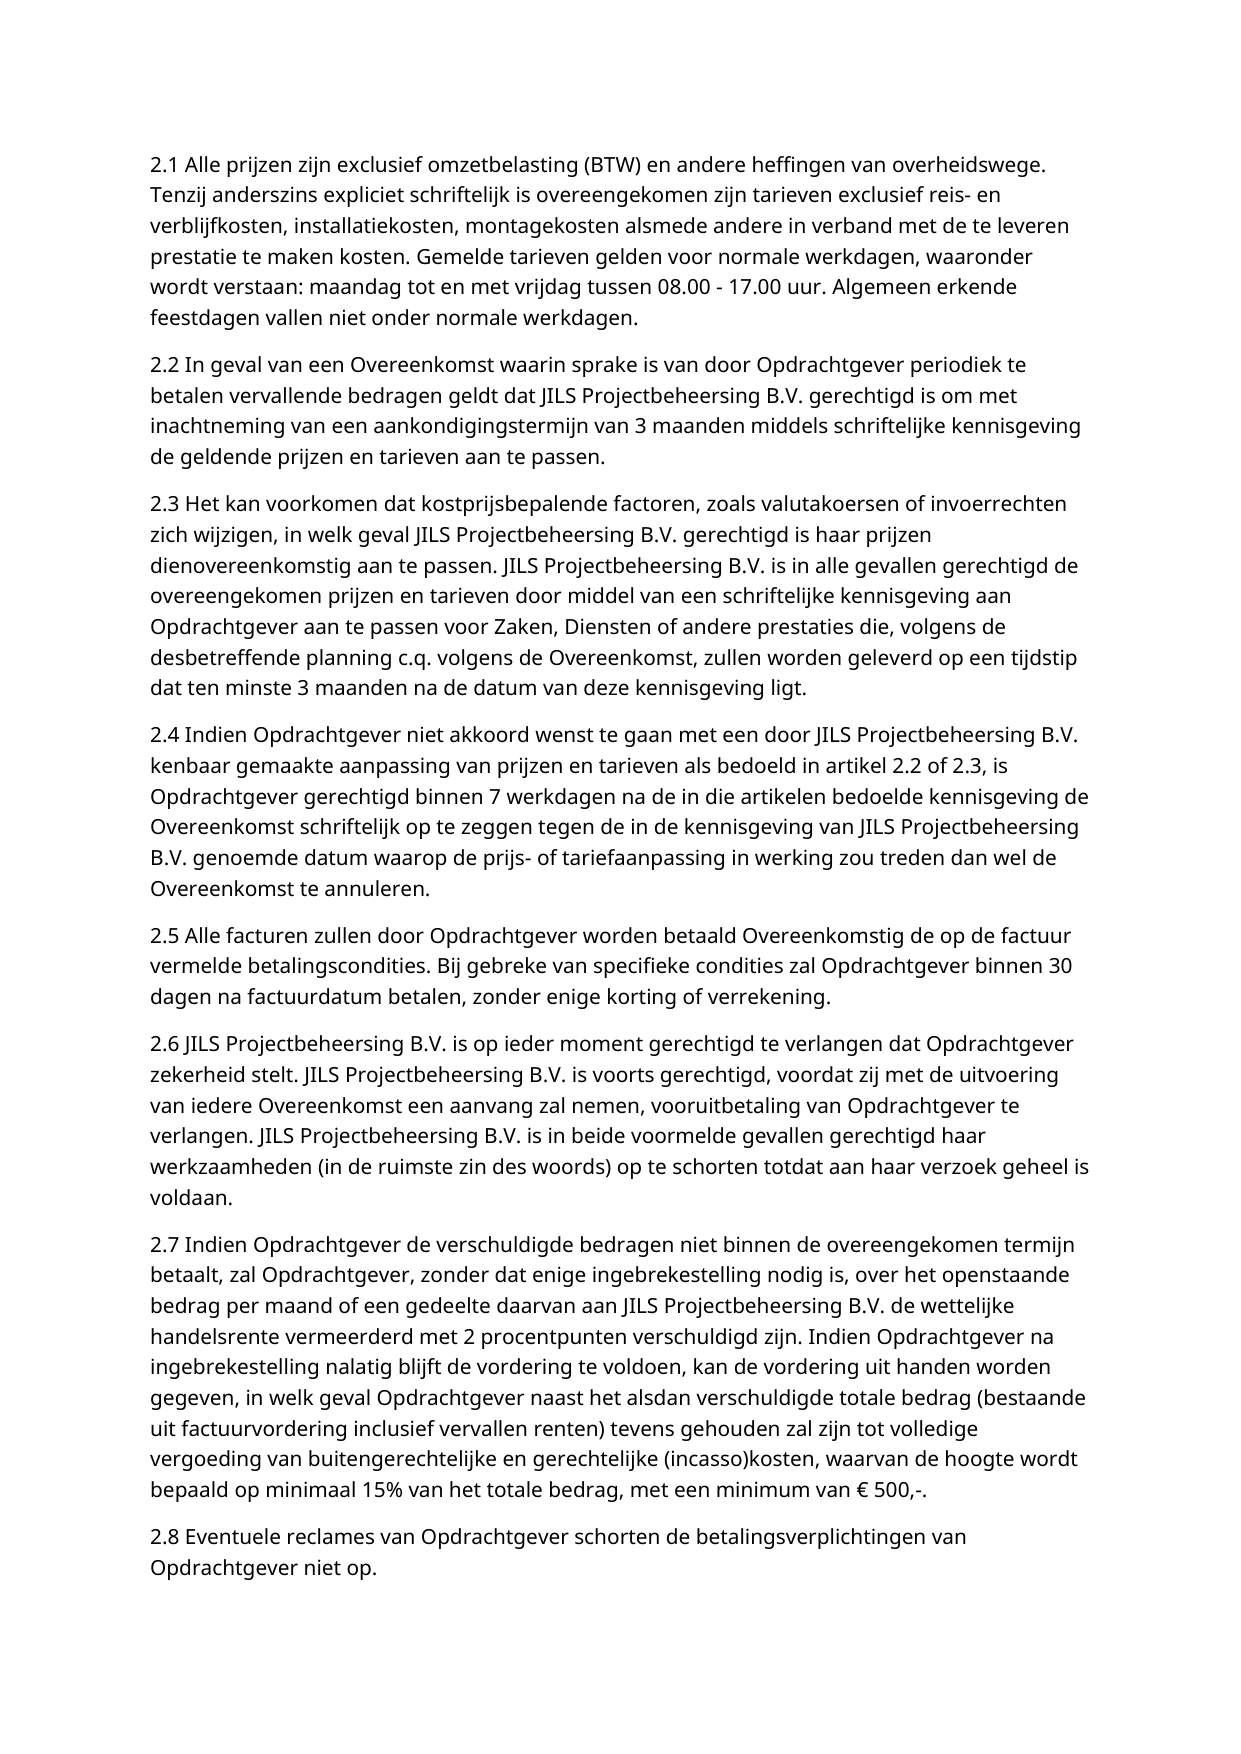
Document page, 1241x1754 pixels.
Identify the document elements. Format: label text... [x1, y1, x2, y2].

text 2.5 Alle facturen zullen door Opdrachtgever worden betaald Overeenkomstig de op de factuur vermelde betalingscondities. Bij gebreke van specifieke condities zal Opdrachtgever binnen 30 dagen na factuurdatum betalen, zonder enige korting of verrekening. [150, 921, 1090, 1011]
text 2.7 Indien Opdrachtgever de verschuldigde bedragen niet binnen de overeengekomen termijn betaalt, zal Opdrachtgever, zonder dat enige ingebrekestelling nodig is, over het openstaande bedrag per maand of een gedeelte daarvan aan JILS Projectbeheersing B.V. de wettelijke handelsrente vermeerderd met 2 procentpunten verschuldigd zijn. Indien Opdrachtgever na ingebrekestelling nalatig blijft de vordering te voldoen, kan de vordering uit handen worden gegeven, in welk geval Opdrachtgever naast het alsdan verschuldigde totale bedrag (bestaande uit factuurvordering inclusief vervallen renten) tevens gehouden zal zijn tot volledige vergoeding van buitengerechtelijke en gerechtelijke (incasso)kosten, waarvan de hoogte wordt bepaald op minimaal 15% van het totale bedrag, met een minimum van € 500,-. [150, 1230, 1090, 1503]
text 2.8 Eventuele reclames van Opdrachtgever schorten de betalingsverplichtingen van Opdrachtgever niet op. [150, 1522, 1090, 1581]
text 2.2 In geval van een Overeenkomst waarin sprake is van door Opdrachtgever periodiek te betalen vervallende bedragen geldt dat JILS Projectbeheersing B.V. gerechtigd is om met inachtneming van een aankondigingstermijn van 3 maanden middels schriftelijke kennisgeving de geldende prijzen en tarieven aan te passen. [150, 350, 1090, 471]
text 2.1 Alle prijzen zijn exclusief omzetbelasting (BTW) en andere heffingen van overheidswege. Tenzij anderszins expliciet schriftelijk is overeengekomen zijn tarieven exclusief reis- en verblijfkosten, installatiekosten, montagekosten alsmede andere in verband met de te leveren prestatie te maken kosten. Gemelde tarieven gelden voor normale werkdagen, waaronder wordt verstaan: maandag tot en met vrijdag tussen 08.00 - 17.00 uur. Algemeen erkende feestdagen vallen niet onder normale werkdagen. [150, 150, 1090, 332]
text 2.6 JILS Projectbeheersing B.V. is op ieder moment gerechtigd te verlangen dat Opdrachtgever zekerheid stelt. JILS Projectbeheersing B.V. is voorts gerechtigd, voordat zij met de uitvoering van iedere Overeenkomst een aanvang zal nemen, vooruitbetaling van Opdrachtgever te verlangen. JILS Projectbeheersing B.V. is in beide voormelde gevallen gerechtigd haar werkzaamheden (in de ruimste zin des woords) op te schorten totdat aan haar verzoek geheel is voldaan. [150, 1029, 1090, 1211]
text 2.3 Het kan voorkomen dat kostprijsbepalende factoren, zoals valutakoersen of invoerrechten zich wijzigen, in welk geval JILS Projectbeheersing B.V. gerechtigd is haar prijzen dienovereenkomstig aan te passen. JILS Projectbeheersing B.V. is in alle gevallen gerechtigd de overeengekomen prijzen en tarieven door middel van een schriftelijke kennisgeving aan Opdrachtgever aan te passen voor Zaken, Diensten of andere prestaties die, volgens de desbetreffende planning c.q. volgens de Overeenkomst, zullen worden geleverd op een tijdstip dat ten minste 3 maanden na de datum van deze kennisgeving ligt. [150, 489, 1090, 702]
text 2.4 Indien Opdrachtgever niet akkoord wenst te gaan met een door JILS Projectbeheersing B.V. kenbaar gemaakte aanpassing van prijzen en tarieven als bedoeld in artikel 2.2 of 2.3, is Opdrachtgever gerechtigd binnen 7 werkdagen na de in die artikelen bedoelde kennisgeving de Overeenkomst schriftelijk op te zeggen tegen de in de kennisgeving van JILS Projectbeheersing B.V. genoemde datum waarop de prijs- of tariefaanpassing in werking zou treden dan wel de Overeenkomst te annuleren. [150, 721, 1090, 902]
